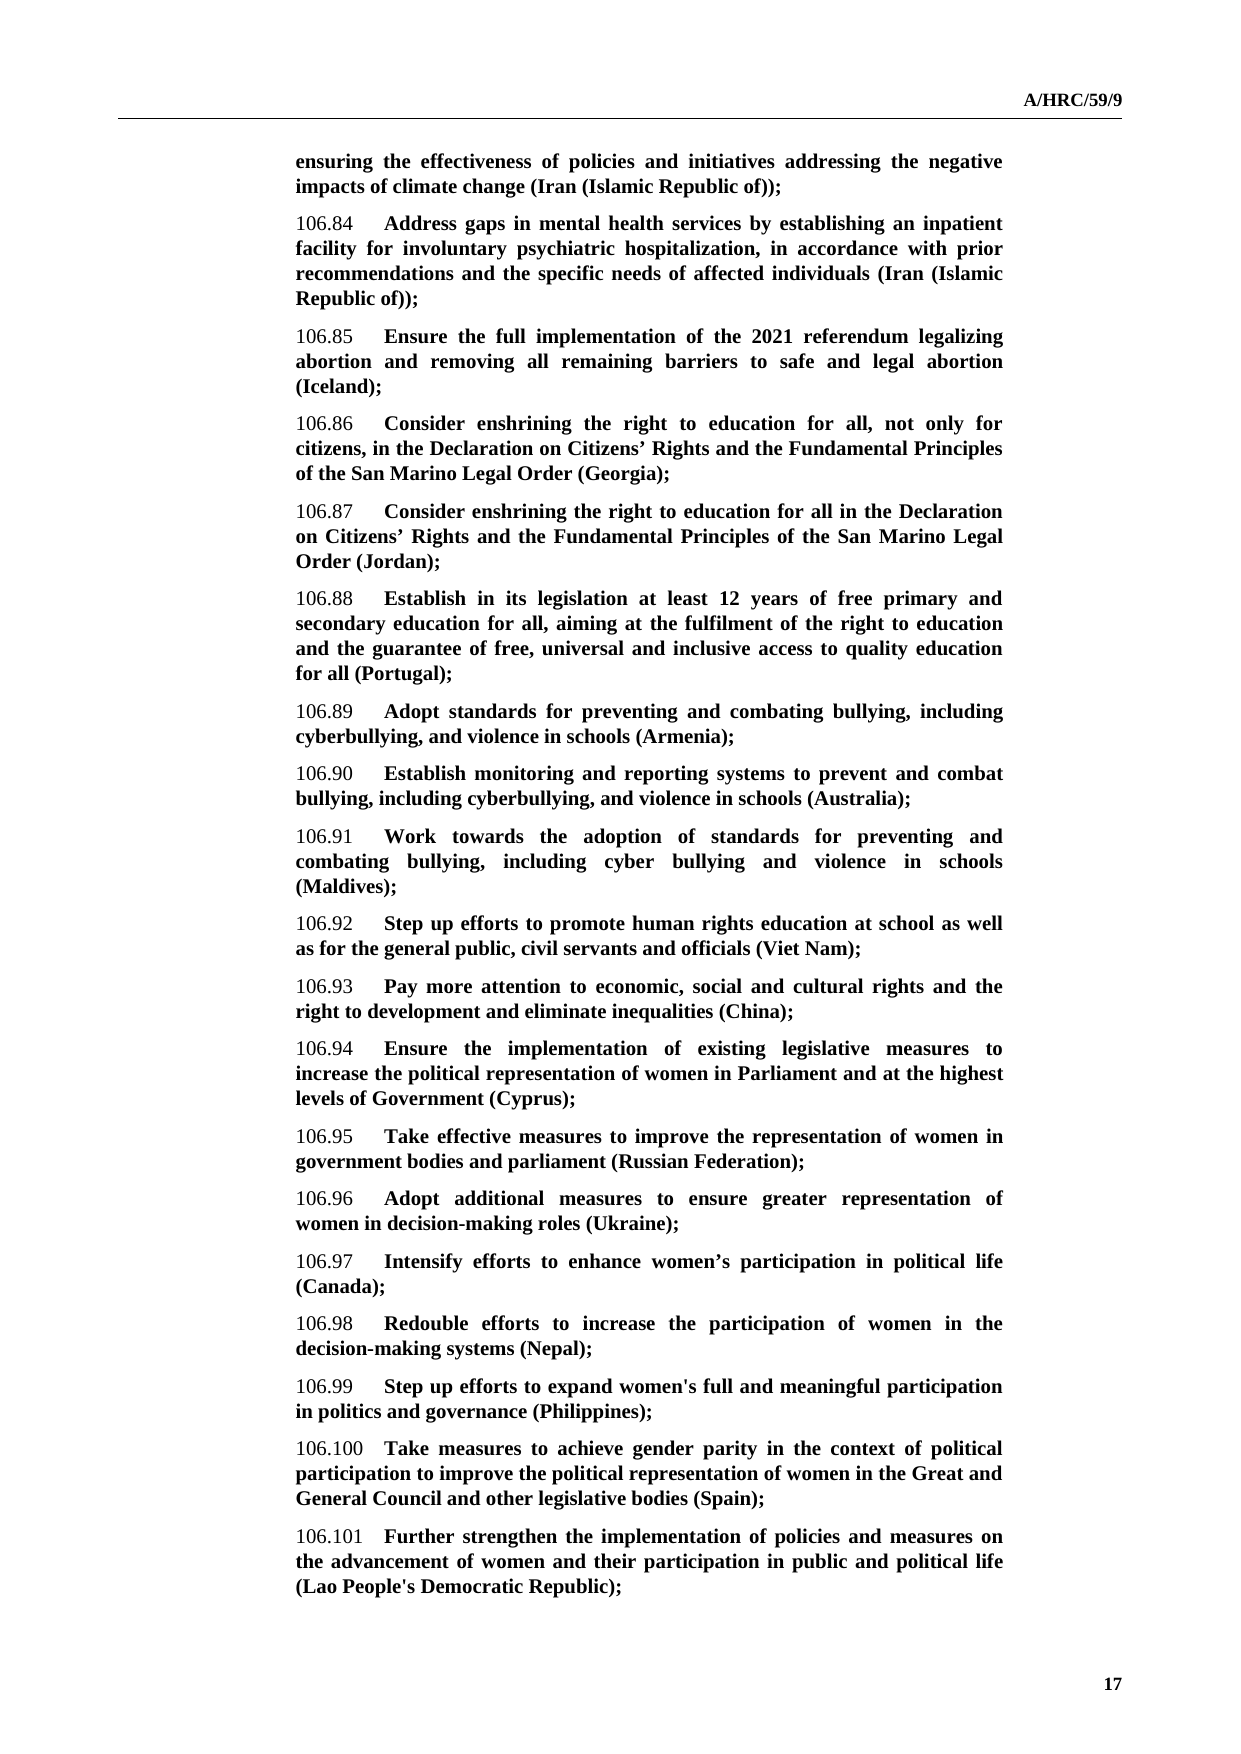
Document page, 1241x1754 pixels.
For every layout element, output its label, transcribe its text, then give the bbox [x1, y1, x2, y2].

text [295, 148, 1004, 198]
text 106.100 Take measures to achieve gender parity in the context of political participation to improve the political representation of women in the Great and General Council and other legislative bodies (Spain); [295, 1435, 1004, 1510]
text 106.88 Establish in its legislation at least 12 years of free primary and secondary education for all, aiming at the fulfilment of the right to education and the guarantee of free, universal and inclusive access to quality education for all (Portugal); [295, 585, 1004, 685]
text 106.87 Consider enshrining the right to education for all in the Declaration on Citizens’ Rights and the Fundamental Principles of the San Marino Legal Order (Jordan); [295, 498, 1004, 573]
text 106.91 Work towards the adoption of standards for preventing and combating bullying, including cyber bullying and violence in schools (Maldives); [295, 823, 1004, 898]
text 106.85 Ensure the full implementation of the 2021 referendum legalizing abortion and removing all remaining barriers to safe and legal abortion (Iceland); [295, 323, 1004, 398]
text 106.97 Intensify efforts to enhance women’s participation in political life (Canada); [295, 1248, 1004, 1298]
text 106.89 Adopt standards for preventing and combating bullying, including cyberbullying, and violence in schools (Armenia); [295, 698, 1004, 748]
text 106.93 Pay more attention to economic, social and cultural rights and the right to development and eliminate inequalities (China); [295, 973, 1004, 1023]
text 106.96 Adopt additional measures to ensure greater representation of women in decision-making roles (Ukraine); [295, 1185, 1004, 1235]
text 106.86 Consider enshrining the right to education for all, not only for citizens, in the Declaration on Citizens’ Rights and the Fundamental Principles of the San Marino Legal Order (Georgia); [295, 410, 1004, 485]
text 106.90 Establish monitoring and reporting systems to prevent and combat bullying, including cyberbullying, and violence in schools (Australia); [295, 760, 1004, 810]
text 106.101 Further strengthen the implementation of policies and measures on the advancement of women and their participation in public and political life (Lao People's Democratic Republic); [295, 1523, 1004, 1598]
text 106.99 Step up efforts to expand women's full and meaningful participation in politics and governance (Philippines); [295, 1373, 1004, 1423]
text 106.84 Address gaps in mental health services by establishing an inpatient facility for involuntary psychiatric hospitalization, in accordance with prior recommendations and the specific needs of affected individuals (Iran (Islamic Republic of)); [295, 210, 1004, 310]
text 106.95 Take effective measures to improve the representation of women in government bodies and parliament (Russian Federation); [295, 1123, 1004, 1173]
text 106.98 Redouble efforts to increase the participation of women in the decision-making systems (Nepal); [295, 1310, 1004, 1360]
text 106.94 Ensure the implementation of existing legislative measures to increase the political representation of women in Parliament and at the highest levels of Government (Cyprus); [295, 1035, 1004, 1110]
text 106.92 Step up efforts to promote human rights education at school as well as for the general public, civil servants and officials (Viet Nam); [295, 910, 1004, 960]
